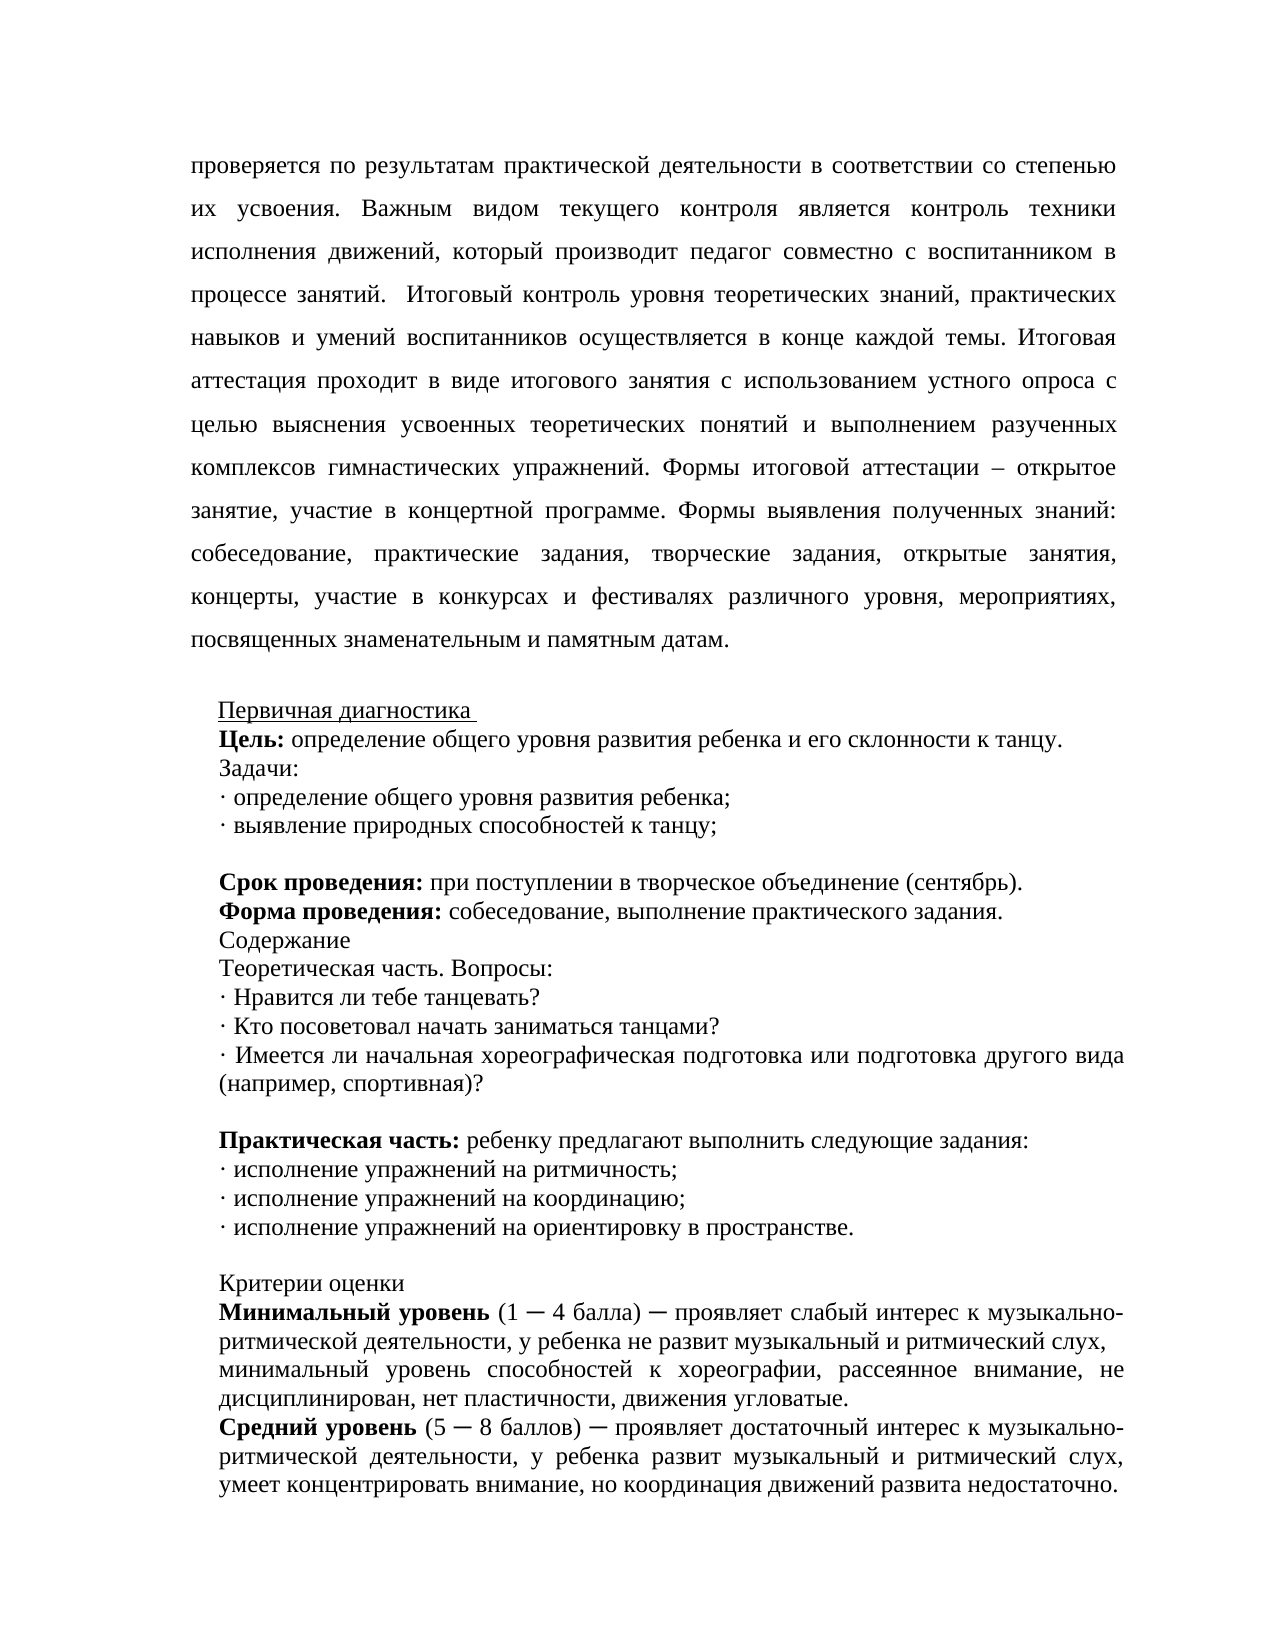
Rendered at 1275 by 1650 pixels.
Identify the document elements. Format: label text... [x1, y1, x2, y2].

text · определение общего уровня развития ребенка; [219, 782, 1125, 811]
text · Кто посоветовал начать заниматься танцами? [219, 1011, 1125, 1040]
text Содержание [219, 925, 1125, 953]
text · исполнение упражнений на ритмичность; [219, 1154, 1125, 1183]
text Форма проведения: собеседование, выполнение практического задания. [219, 896, 1125, 925]
text Срок проведения: при поступлении в творческое объединение (сентябрь). [219, 867, 1125, 896]
text Первичная диагностика [189, 696, 1125, 724]
text Критерии оценки [219, 1268, 1125, 1297]
text Задачи: [219, 753, 1125, 782]
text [0, 150, 1117, 653]
text · исполнение упражнений на ориентировку в пространстве. [219, 1212, 1125, 1240]
text минимальный уровень способностей к хореографии, рассеянное внимание, не дисциплинирован, нет пластичности, движения угловатые. [219, 1354, 1125, 1412]
text Средний уровень (5 ─ 8 баллов) ─ проявляет достаточный интерес к музыкально-ритмической деятельности, у ребенка развит музыкальный и ритмический слух, умеет концентрировать внимание, но координация движений развита недостаточно. [219, 1412, 1125, 1498]
text Цель: определение общего уровня развития ребенка и его склонности к танцу. [219, 724, 1125, 753]
text · Имеется ли начальная хореографическая подготовка или подготовка другого вида (например, спортивная)? [219, 1040, 1125, 1097]
text · Нравится ли тебе танцевать? [219, 982, 1125, 1011]
text · выявление природных способностей к танцу; [219, 811, 1125, 839]
text Теоретическая часть. Вопросы: [219, 953, 1125, 982]
text Минимальный уровень (1 ─ 4 балла) ─ проявляет слабый интерес к музыкально-ритмической деятельности, у ребенка не развит музыкальный и ритмический слух, [219, 1297, 1125, 1354]
text Практическая часть: ребенку предлагают выполнить следующие задания: [219, 1125, 1125, 1154]
text · исполнение упражнений на координацию; [219, 1183, 1125, 1212]
